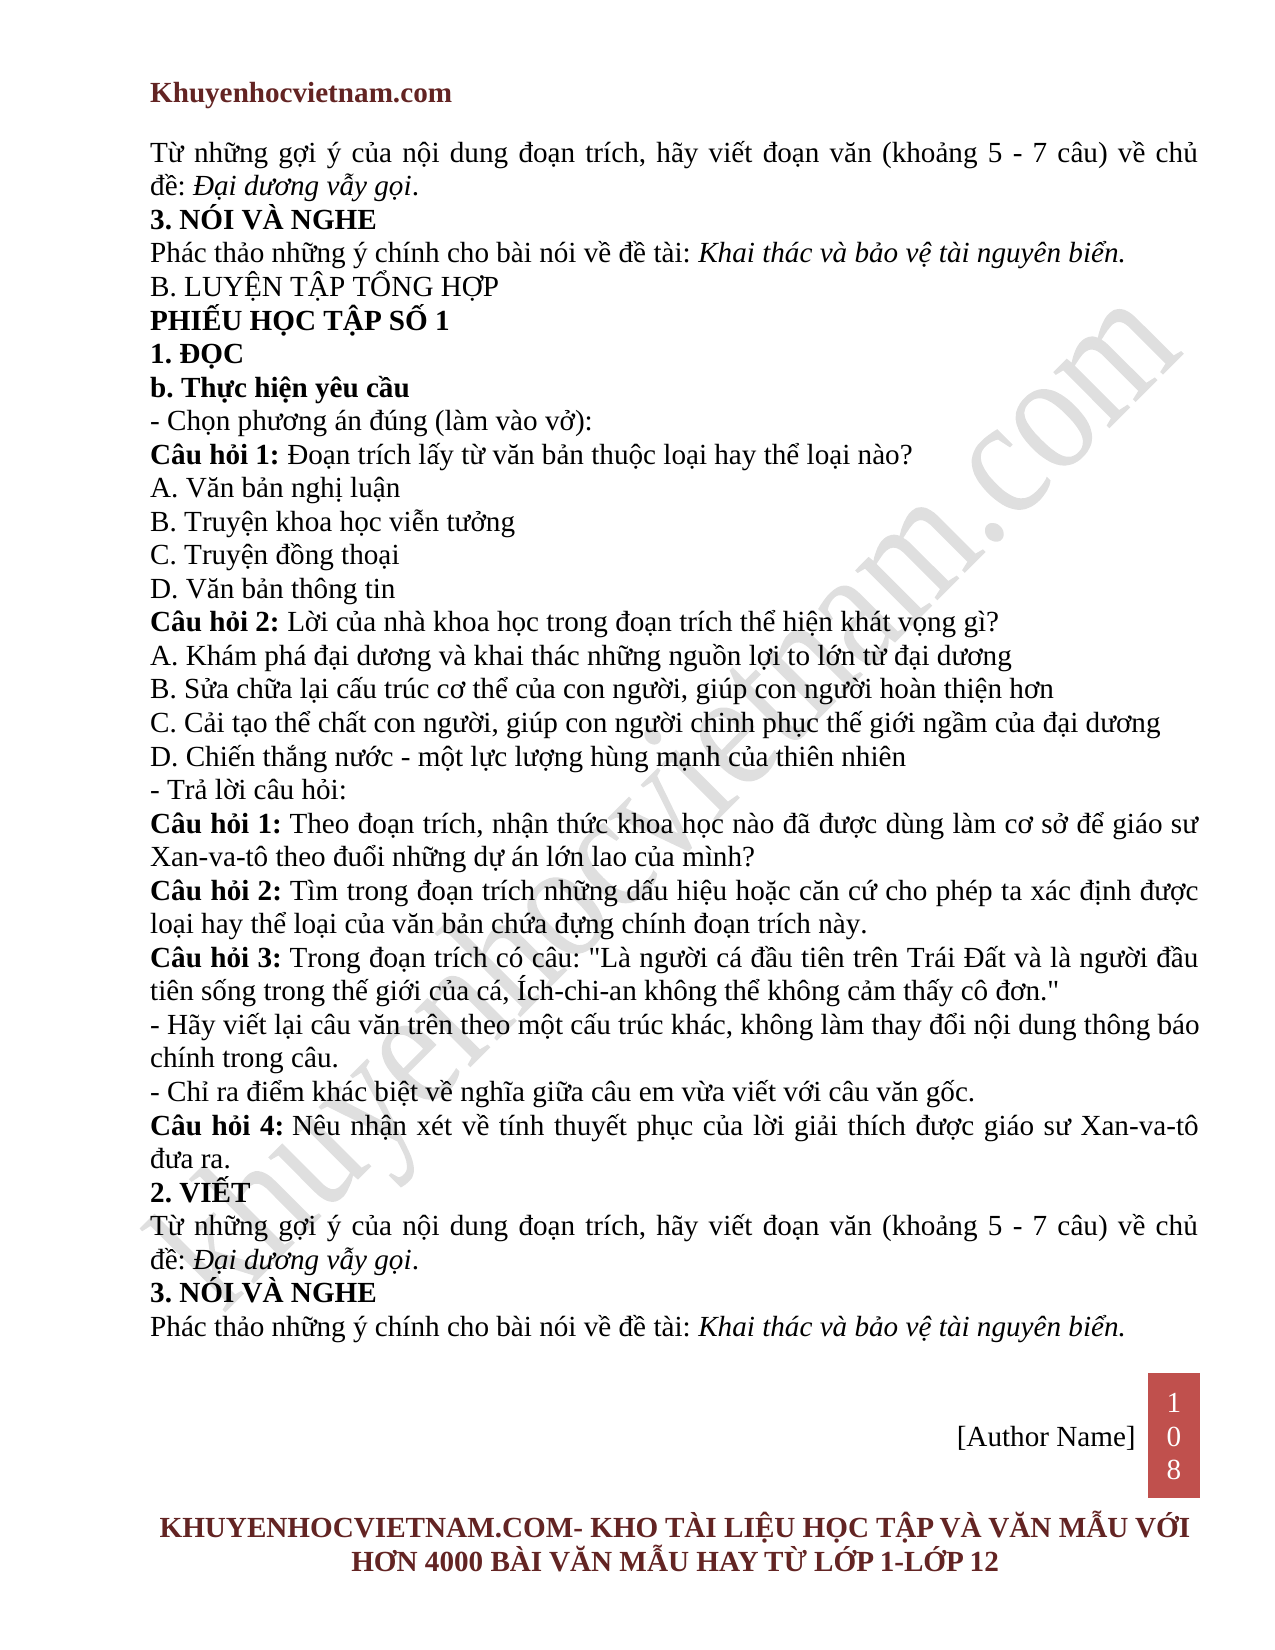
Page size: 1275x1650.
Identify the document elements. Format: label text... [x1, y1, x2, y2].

text 1. ĐỌC [150, 336, 1200, 370]
subtitle B. LUYỆN TẬP TỔNG HỢP [150, 269, 1200, 303]
text B. Truyện khoa học viễn tưởng [150, 504, 1200, 537]
text Câu hỏi 1: Đoạn trích lấy từ văn bản thuộc loại hay thể loại nào? [150, 437, 1200, 470]
text Câu hỏi 1: Theo đoạn trích, nhận thức khoa học nào đã được dùng làm cơ sở để giáo sư Xan-va-tô theo đuổi những dự án lớn lao của mình? [150, 806, 1200, 873]
text B. Sửa chữa lại cấu trúc cơ thể của con người, giúp con người hoàn thiện hơn [150, 672, 1200, 705]
text - Hãy viết lại câu văn trên theo một cấu trúc khác, không làm thay đổi nội dung thông báo chính trong câu. [150, 1007, 1200, 1074]
text D. Chiến thắng nước - một lực lượng hùng mạnh của thiên nhiên [150, 739, 1200, 772]
text b. Thực hiện yêu cầu [150, 370, 1200, 403]
text - Chỉ ra điểm khác biệt về nghĩa giữa câu em vừa viết với câu văn gốc. [150, 1074, 1200, 1108]
text - Chọn phương án đúng (làm vào vở): [150, 403, 1200, 437]
text Câu hỏi 2: Lời của nhà khoa học trong đoạn trích thể hiện khát vọng gì? [150, 604, 1200, 638]
text A. Văn bản nghị luận [150, 470, 1200, 504]
text D. Văn bản thông tin [150, 571, 1200, 604]
text Câu hỏi 3: Trong đoạn trích có câu: "Là người cá đầu tiên trên Trái Đất và là người đầu tiên sống trong thế giới của cá, Ích-chi-an không thể không cảm thấy cô đơn." [150, 940, 1200, 1007]
text C. Truyện đồng thoại [150, 537, 1200, 571]
text 2. VIẾT [150, 1175, 1200, 1208]
text Câu hỏi 4: Nêu nhận xét về tính thuyết phục của lời giải thích được giáo sư Xan-va-tô đưa ra. [150, 1108, 1200, 1175]
text Câu hỏi 2: Tìm trong đoạn trích những dấu hiệu hoặc căn cứ cho phép ta xác định được loại hay thể loại của văn bản chứa đựng chính đoạn trích này. [150, 873, 1200, 940]
text A. Khám phá đại dương và khai thác những nguồn lợi to lớn từ đại dương [150, 638, 1200, 672]
text - Trả lời câu hỏi: [150, 772, 1200, 806]
text Phác thảo những ý chính cho bài nói về đề tài: Khai thác và bảo vệ tài nguyên biển. [150, 1309, 1200, 1342]
text Phác thảo những ý chính cho bài nói về đề tài: Khai thác và bảo vệ tài nguyên biển. [150, 236, 1200, 269]
text 3. NÓI VÀ NGHE [150, 1275, 1200, 1309]
text C. Cải tạo thể chất con người, giúp con người chinh phục thế giới ngầm của đại dương [150, 705, 1200, 739]
text Từ những gợi ý của nội dung đoạn trích, hãy viết đoạn văn (khoảng 5 - 7 câu) về chủ đề: Đại dương vẫy gọi. [150, 1208, 1200, 1275]
text 3. NÓI VÀ NGHE [150, 202, 1200, 236]
text PHIẾU HỌC TẬP SỐ 1 [150, 303, 1200, 336]
text Từ những gợi ý của nội dung đoạn trích, hãy viết đoạn văn (khoảng 5 - 7 câu) về chủ đề: Đại dương vẫy gọi. [150, 135, 1200, 202]
